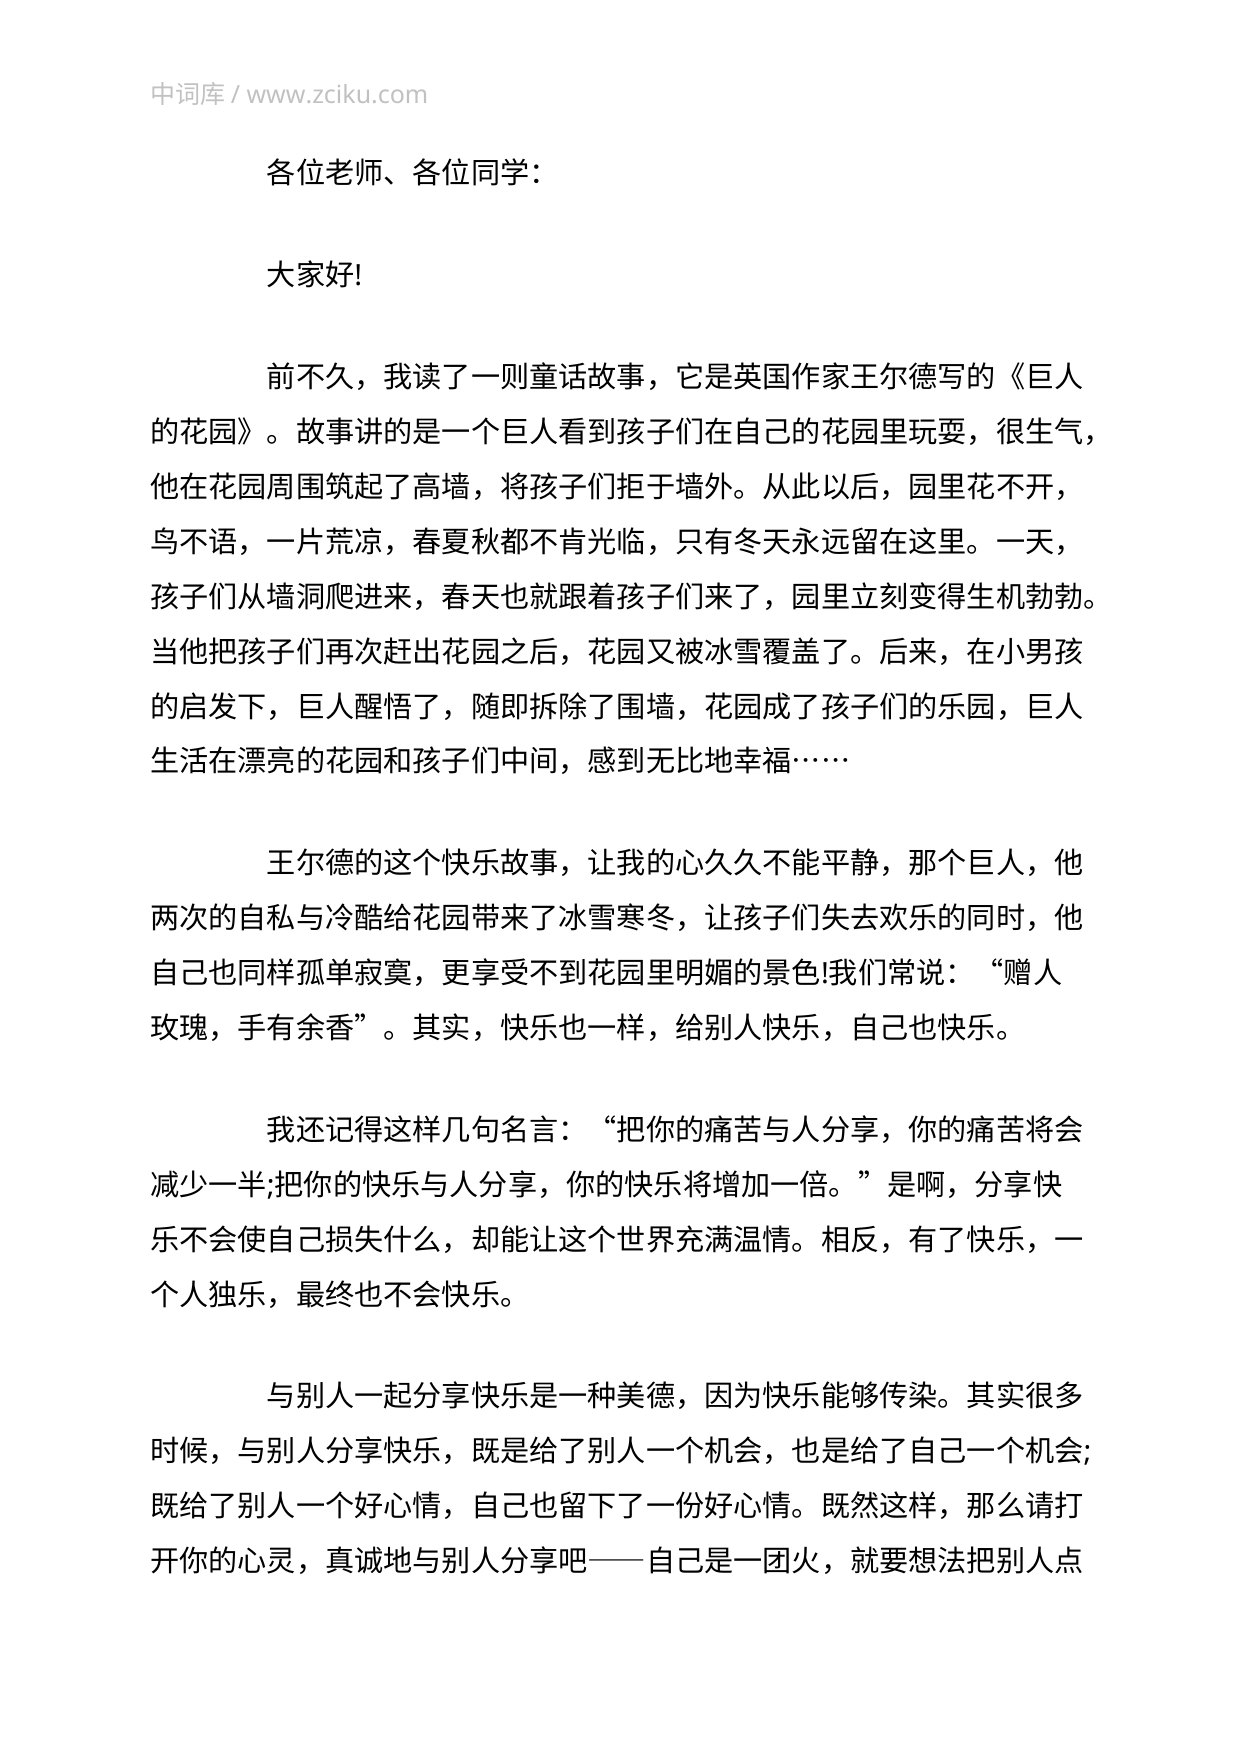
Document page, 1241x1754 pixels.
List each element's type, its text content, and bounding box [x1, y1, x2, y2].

text 王尔德的这个快乐故事，让我的心久久不能平静，那个巨人，他两次的自私与冷酷给花园带来了冰雪寒冬，让孩子们失去欢乐的同时，他自己也同样孤单寂寞，更享受不到花园里明媚的景色!我们常说：“赠人玫瑰，手有余香”。其实，快乐也一样，给别人快乐，自己也快乐。 [150, 840, 1090, 1047]
text 大家好! [150, 252, 1090, 294]
text 我还记得这样几句名言：“把你的痛苦与人分享，你的痛苦将会减少一半;把你的快乐与人分享，你的快乐将增加一倍。”是啊，分享快乐不会使自己损失什么，却能让这个世界充满温情。相反，有了快乐，一个人独乐，最终也不会快乐。 [150, 1106, 1090, 1313]
text 前不久，我读了一则童话故事，它是英国作家王尔德写的《巨人的花园》。故事讲的是一个巨人看到孩子们在自己的花园里玩耍，很生气，他在花园周围筑起了高墙，将孩子们拒于墙外。从此以后，园里花不开，鸟不语，一片荒凉，春夏秋都不肯光临，只有冬天永远留在这里。一天，孩子们从墙洞爬进来，春天也就跟着孩子们来了，园里立刻变得生机勃勃。当他把孩子们再次赶出花园之后，花园又被冰雪覆盖了。后来，在小男孩的启发下，巨人醒悟了，随即拆除了围墙，花园成了孩子们的乐园，巨人生活在漂亮的花园和孩子们中间，感到无比地幸福…… [150, 354, 1090, 780]
text 各位老师、各位同学： [150, 150, 1090, 192]
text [150, 1373, 1090, 1580]
